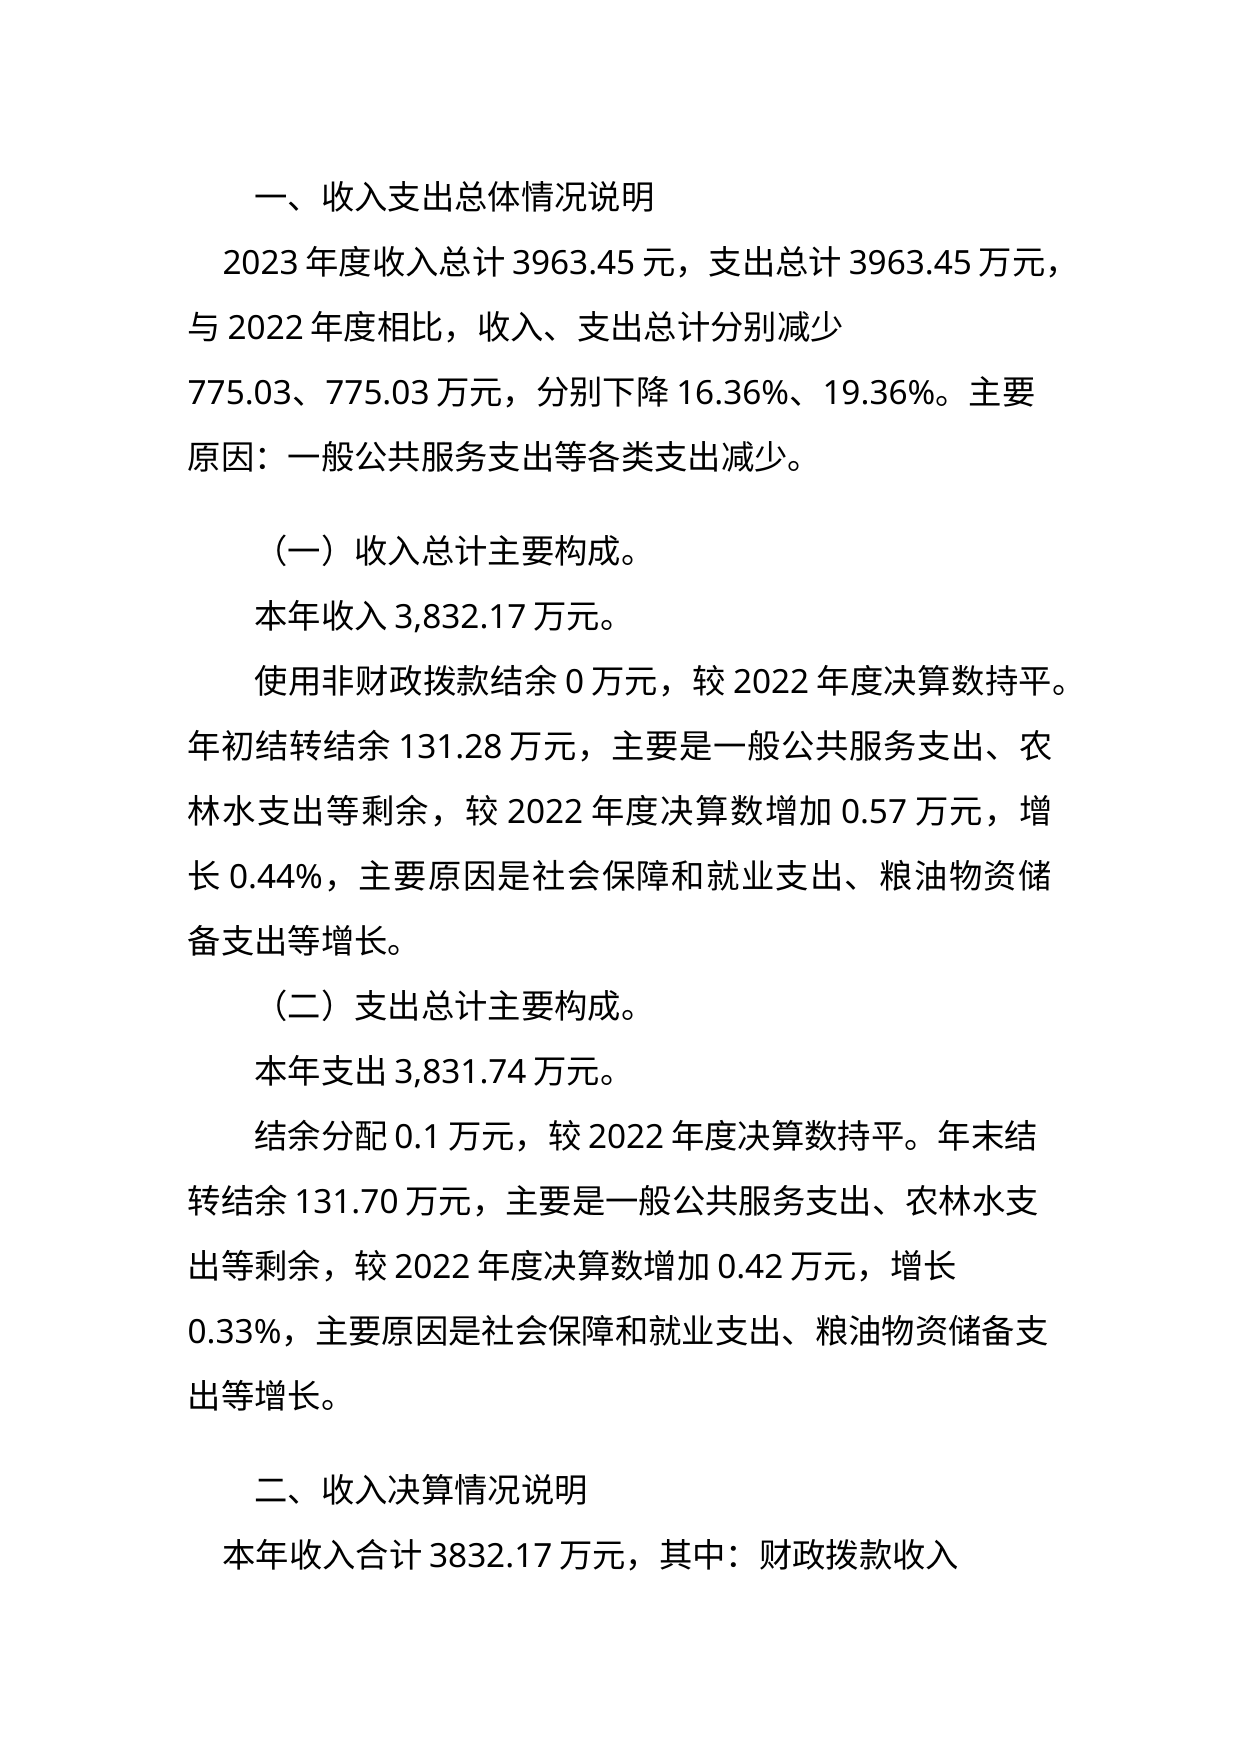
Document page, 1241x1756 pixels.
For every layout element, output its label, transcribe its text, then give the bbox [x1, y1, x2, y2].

list 收入支出总体情况说明 2023年度收入总计3963.45元，支出总计3963.45万元，与2022年度相比，收入、支出总计分别减少775.03、775.03万元，分别下降16.36%、19.36%。主要原因：一般公共服务支出等各类支出减少。 [187, 163, 1053, 488]
text （一）收入总计主要构成。 [187, 517, 1053, 582]
list 结余分配0.1万元，较2022年度决算数持平。年末结转结余131.70万元，主要是一般公共服务支出、农林水支出等剩余，较2022年度决算数增加0.42万元，增长0.33%，主要原因是社会保障和就业支出、粮油物资储备支出等增长。 [187, 1102, 1053, 1427]
text 使用非财政拨款结余0万元，较2022年度决算数持平。年初结转结余131.28万元，主要是一般公共服务支出、农林水支出等剩余，较2022年度决算数增加0.57万元，增长0.44%，主要原因是社会保障和就业支出、粮油物资储备支出等增长。 [187, 647, 1053, 972]
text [187, 1456, 1053, 1586]
text 本年支出3,831.74万元。 [187, 1037, 1053, 1102]
text 本年收入3,832.17万元。 [187, 582, 1053, 647]
text （二）支出总计主要构成。 [187, 972, 1053, 1037]
